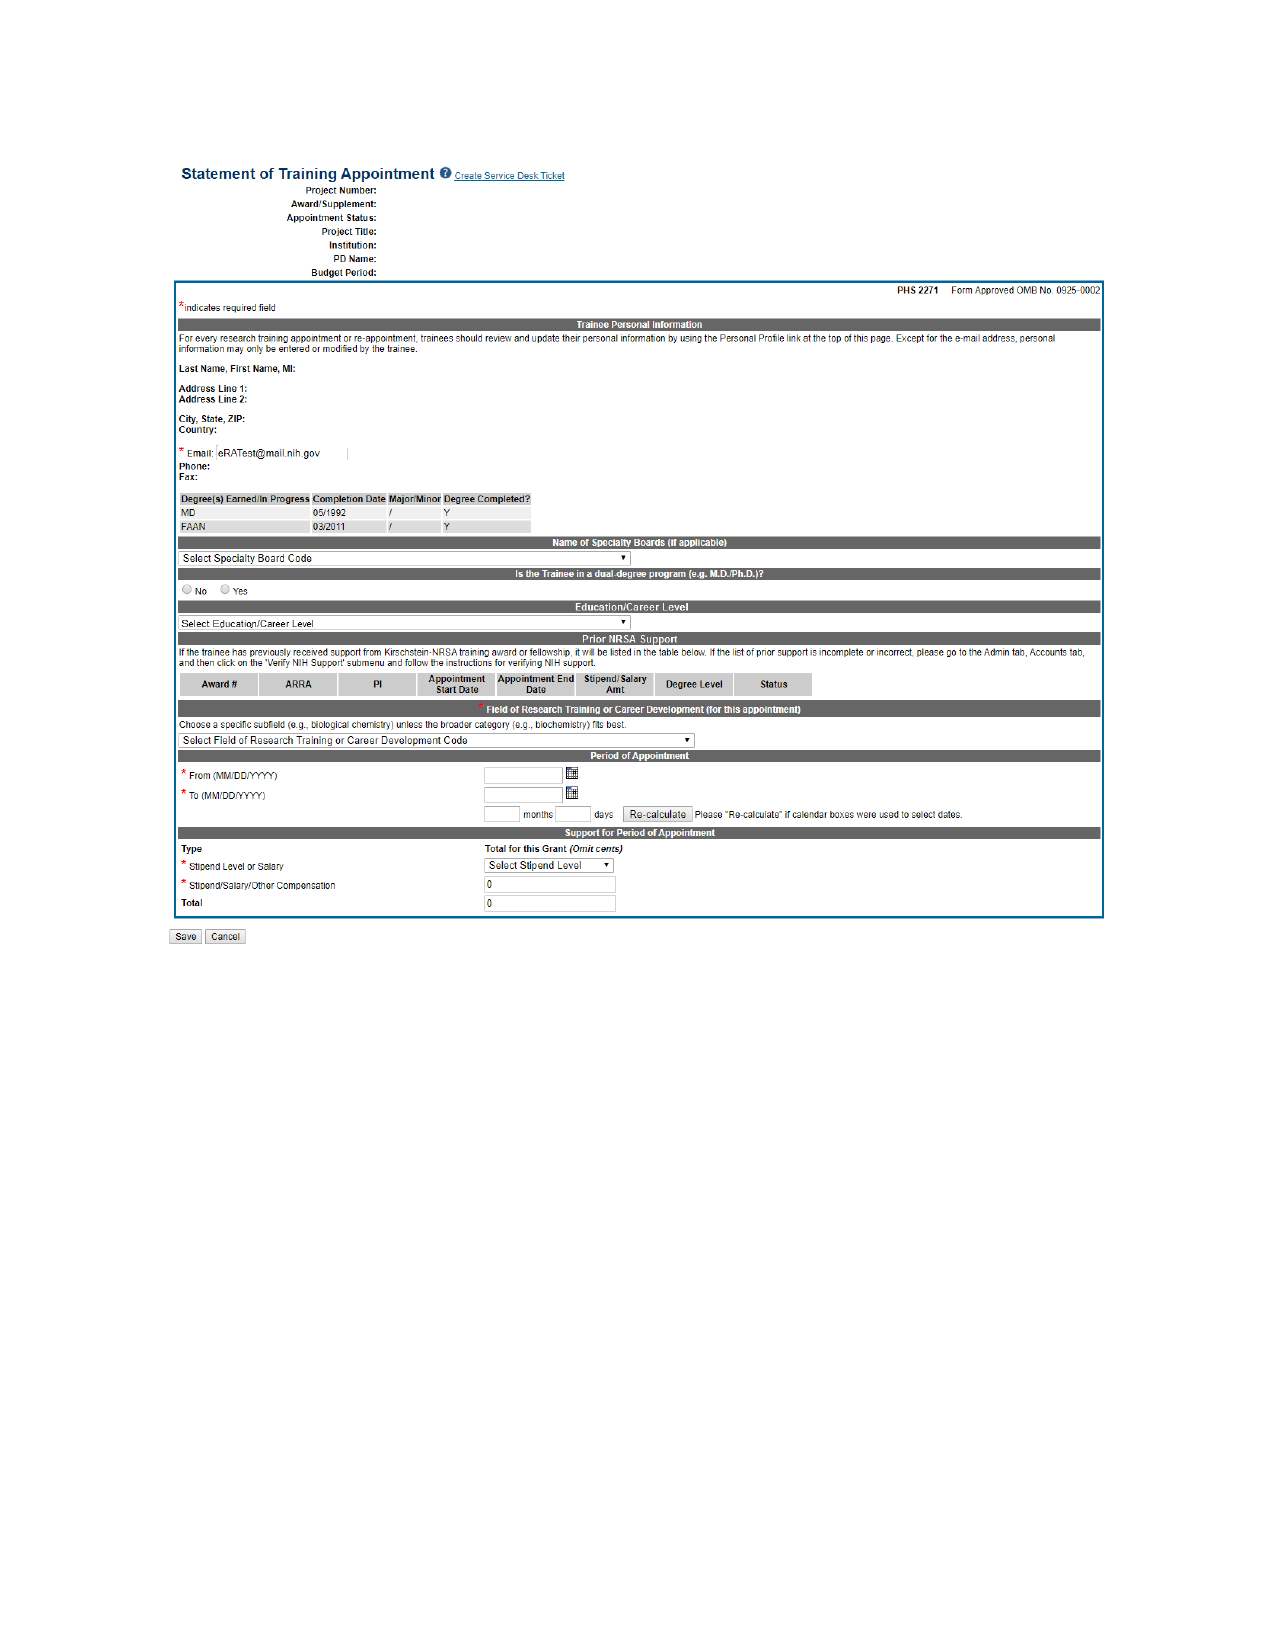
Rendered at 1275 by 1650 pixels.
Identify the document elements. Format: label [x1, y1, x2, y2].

picture [150, 150, 1125, 963]
